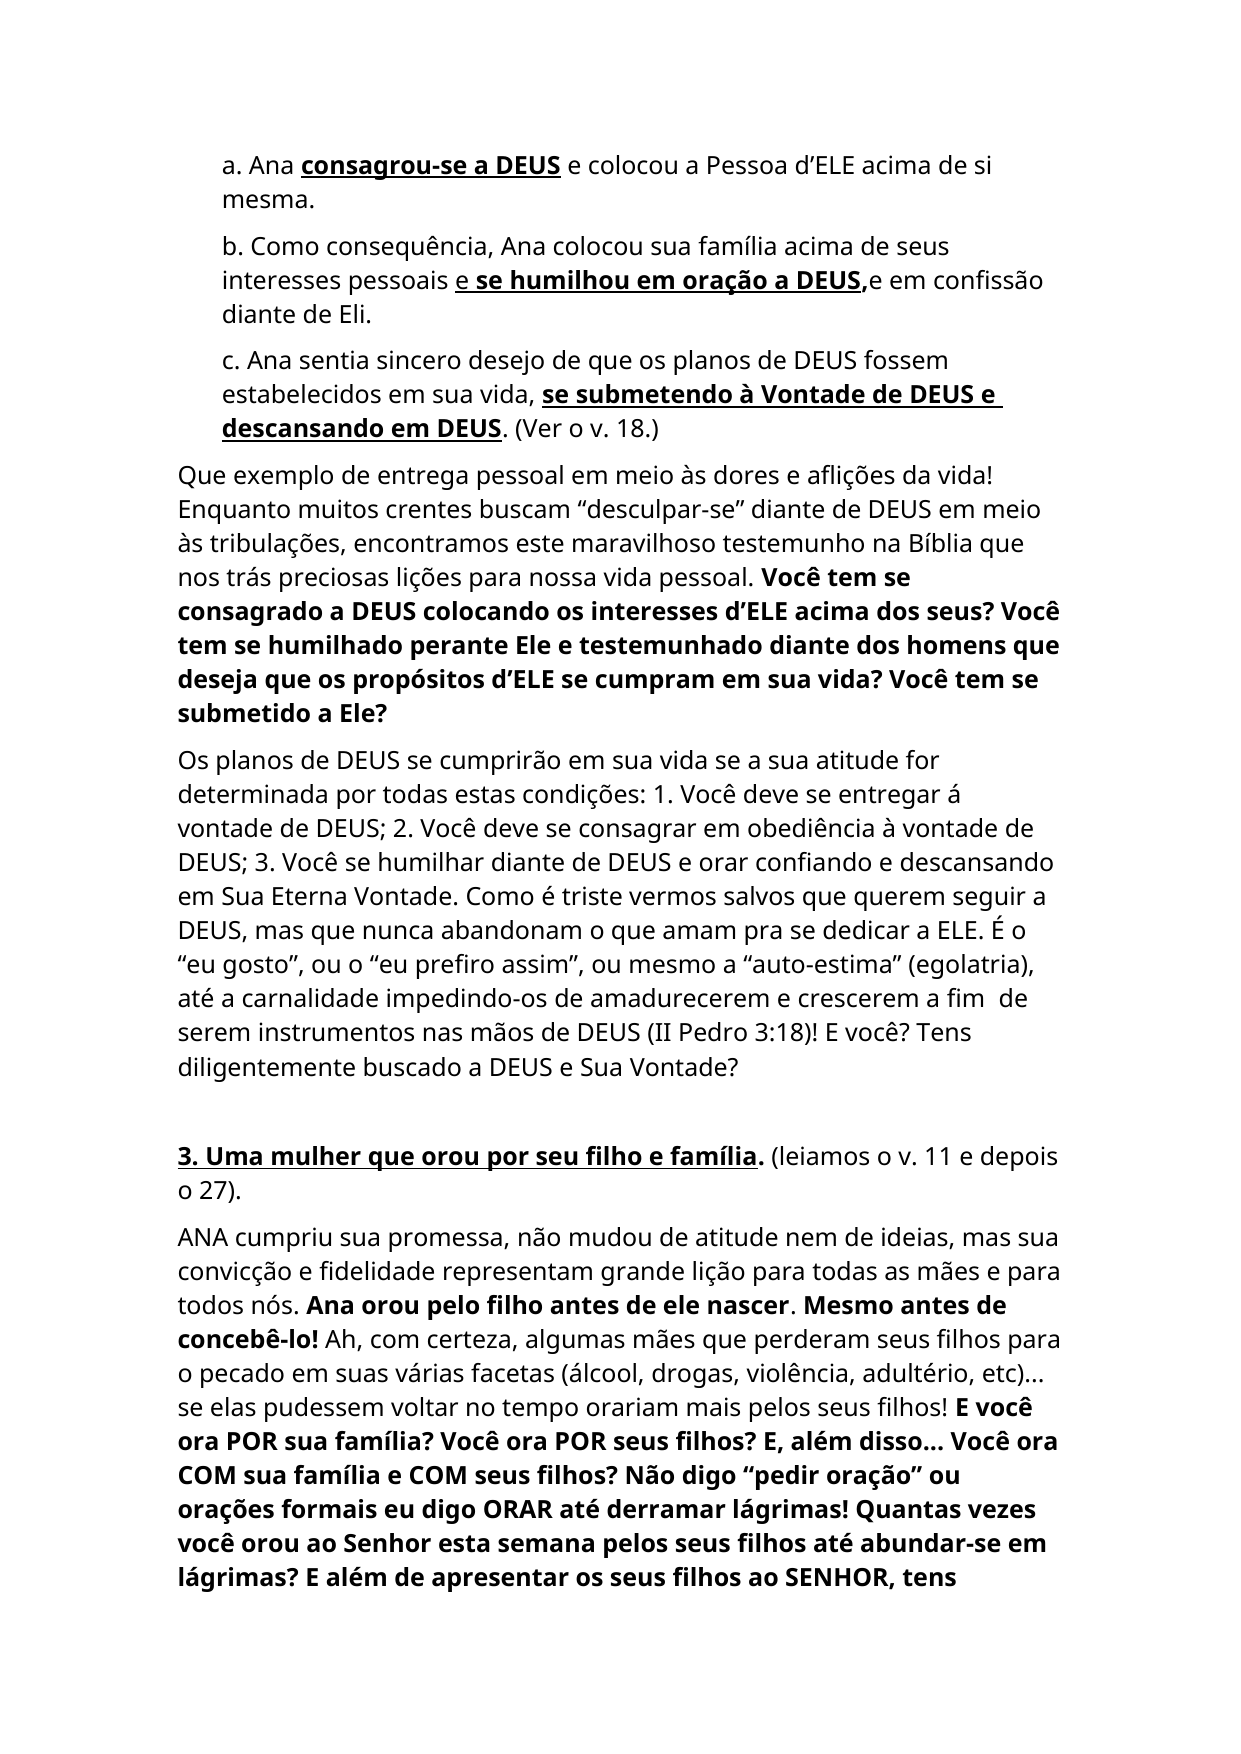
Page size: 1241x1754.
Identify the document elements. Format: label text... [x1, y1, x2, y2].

text a. Ana consagrou-se a DEUS e colocou a Pessoa d’ELE acima de si mesma. [222, 148, 1063, 216]
text Que exemplo de entrega pessoal em meio às dores e aflições da vida! Enquanto muitos crentes buscam “desculpar-se” diante de DEUS em meio às tribulações, encontramos este maravilhoso testemunho na Bíblia que nos trás preciosas lições para nossa vida pessoal. Você tem se consagrado a DEUS colocando os interesses d’ELE acima dos seus? Você tem se humilhado perante Ele e testemunhado diante dos homens que deseja que os propósitos d’ELE se cumpram em sua vida? Você tem se submetido a Ele? [177, 458, 1063, 730]
text Os planos de DEUS se cumprirão em sua vida se a sua atitude for determinada por todas estas condições: 1. Você deve se entregar á vontade de DEUS; 2. Você deve se consagrar em obediência à vontade de DEUS; 3. Você se humilhar diante de DEUS e orar confiando e descansando em Sua Eterna Vontade. Como é triste vermos salvos que querem seguir a DEUS, mas que nunca abandonam o que amam pra se dedicar a ELE. É o “eu gosto”, ou o “eu prefiro assim”, ou mesmo a “auto-estima” (egolatria), até a carnalidade impedindo-os de amadurecerem e crescerem a fim de serem instrumentos nas mãos de DEUS (II Pedro 3:18)! E você? Tens diligentemente buscado a DEUS e Sua Vontade? [177, 743, 1063, 1083]
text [177, 1219, 1063, 1594]
text b. Como consequência, Ana colocou sua família acima de seus interesses pessoais e se humilhou em oração a DEUS,e em confissão diante de Eli. [222, 228, 1063, 330]
text 3. Uma mulher que orou por seu filho e família. (leiamos o v. 11 e depois o 27). [177, 1139, 1063, 1207]
text c. Ana sentia sincero desejo de que os planos de DEUS fossem estabelecidos em sua vida, se submetendo à Vontade de DEUS e descansando em DEUS. (Ver o v. 18.) [222, 343, 1063, 445]
